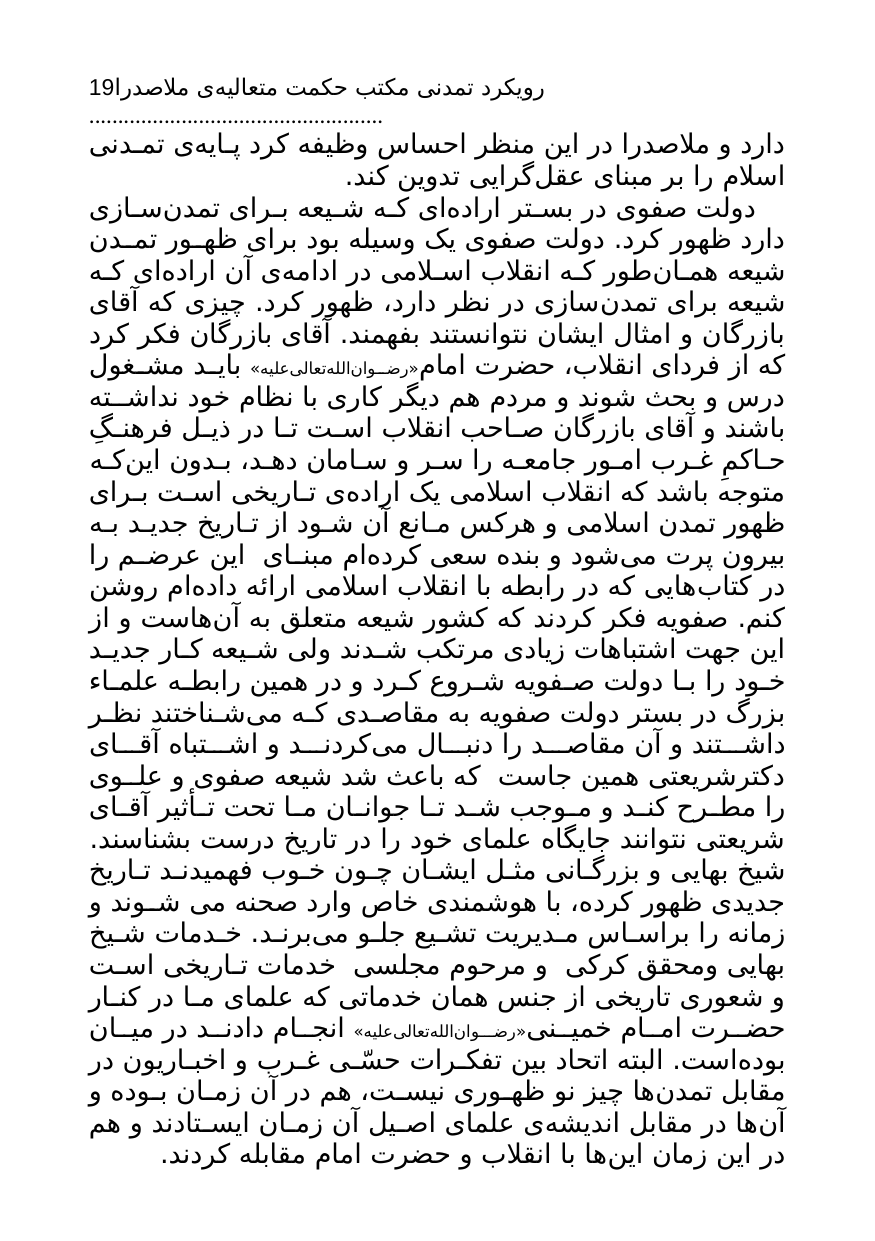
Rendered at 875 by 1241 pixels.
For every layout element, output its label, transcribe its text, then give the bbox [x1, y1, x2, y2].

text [89, 129, 785, 192]
text دولت صفوی در بستر اراده‌ای که شیعه برای تمدن‌سازی دارد ظهور کرد. دولت صفوی یک وسیله بود برای ظهور تمدن شیعه همان‌طور که انقلاب اسلامی در ادامه‌ی آن اراده‌ای که شیعه برای تمدن‌سازی در نظر دارد، ظهور کرد. چیزی که آقای بازرگان و امثال ایشان نتوانستند بفهمند. آقای بازرگان فکر کرد که از فردای انقلاب، حضرت امام«رضوان‌الله‌تعالی‌علیه» باید مشغول درس و بحث شوند و مردم هم دیگر کاری با نظام خود نداشته باشند و آقای بازرگان صاحب انقلاب است تا در ذیل فرهنگِ حاکمِ غرب امور جامعه را سر و سامان دهد، بدون این‌که متوجه باشد که انقلاب اسلامی یک اراده‌ی تاریخی است برای ظهور تمدن اسلامی و هرکس مانع آن شود از تاریخ جدید به بیرون پرت می‌شود و بنده سعی کرده‌ام مبنای این عرضم را در کتاب‌هایی که در رابطه با انقلاب اسلامی ارائه داده‌ام روشن کنم. صفویه فکر کردند که کشور شیعه متعلق به آن‌هاست و از این جهت اشتباهات زیادی مرتکب شدند ولی شیعه کار جدید خود را با دولت صفویه شروع کرد و در همین رابطه علماء بزرگ در بستر دولت صفویه به مقاصدی که می‌شناختند نظر داشتند و آن مقاصد را دنبال می‌کردند و اشتباه آقای دکترشریعتی همین جاست که باعث شد شیعه صفوی و علوی را مطرح کند و موجب شد تا جوانان ما تحت تأثیر آقای شریعتی نتوانند جایگاه علمای خود را در تاریخ درست بشناسند. شیخ بهایی و بزرگانی مثل ایشان چون خوب فهمیدند تاریخ جدیدی ظهور کرده، با هوشمندی خاص وارد صحنه می شوند و زمانه را براساس مدیریت تشیع جلو می‌برند. خدمات شیخ بهایی ومحقق کرکی و مرحوم مجلسی خدمات تاریخی است و شعوری تاریخی از جنس همان خدماتی که علمای ما در کنار حضرت امام خمینی«رضوان‌الله‌تعالی‌علیه» انجام دادند در میان بوده‌است. البته اتحاد بین تفکرات حسّی غرب و اخباریون در مقابل تمدن‌ها چیز نو ظهوری نیست، هم در آن زمان بوده و آن‌ها در مقابل اندیشه‌ی علمای اصیل آن زمان ایستادند و هم در این زمان این‌ها با انقلاب و حضرت امام مقابله کردند. [89, 192, 785, 1170]
